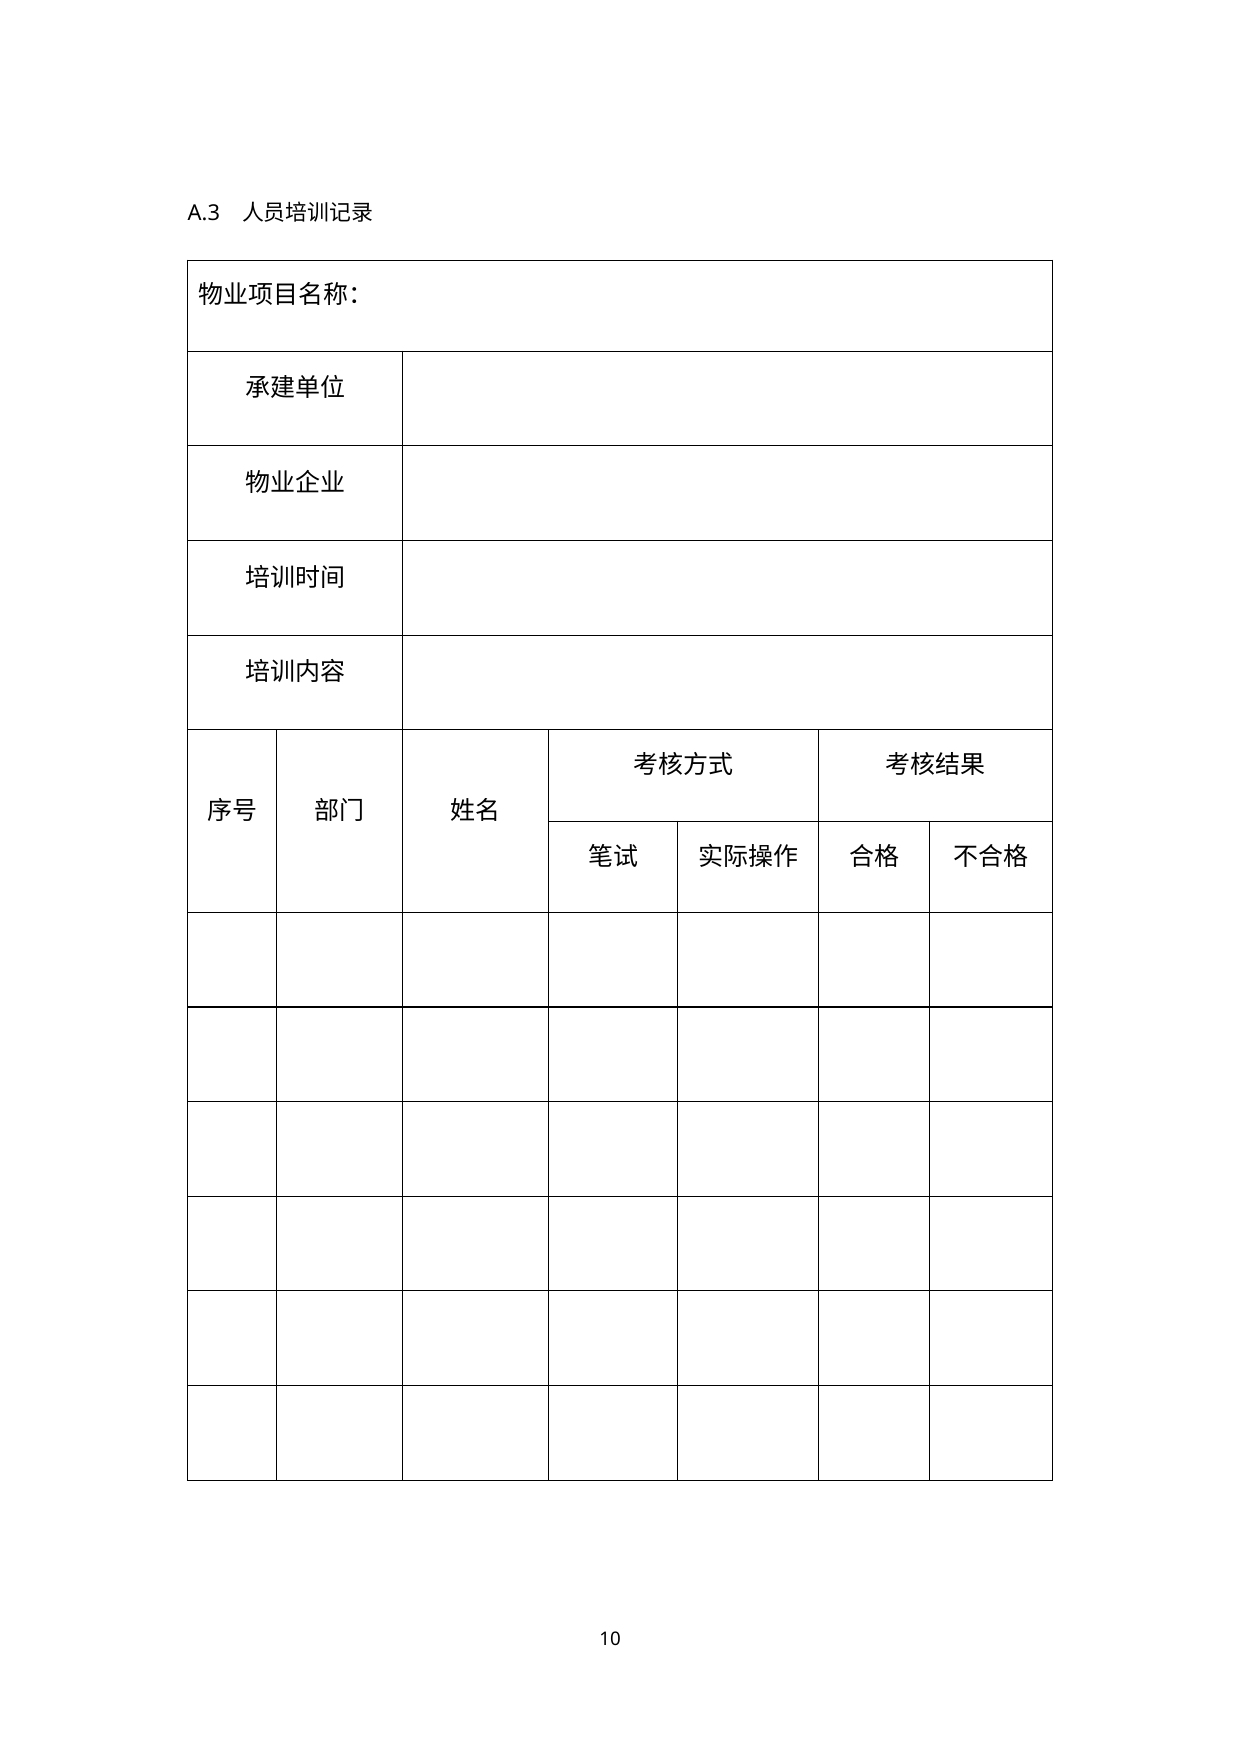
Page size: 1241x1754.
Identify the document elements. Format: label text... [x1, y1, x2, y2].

table_cell [188, 1291, 276, 1385]
table_cell [403, 446, 1052, 540]
table_cell [819, 1102, 929, 1196]
table_cell [678, 1386, 818, 1480]
table_header 物业项目名称： [188, 261, 1052, 351]
table_cell 部门 [277, 730, 402, 912]
table_cell [819, 1386, 929, 1480]
table_cell [678, 1008, 818, 1101]
table_cell [403, 1197, 548, 1290]
text 人员培训记录 [187, 194, 1053, 227]
table_cell [930, 1386, 1052, 1480]
table_cell [930, 913, 1052, 1006]
table_cell 培训内容 [188, 636, 402, 729]
table_cell [188, 913, 276, 1006]
table_cell [549, 1102, 677, 1196]
table_cell [277, 1197, 402, 1290]
table_cell [188, 1008, 276, 1101]
table_cell [930, 1008, 1052, 1101]
table_cell 考核结果 [819, 730, 1052, 821]
table_cell [403, 1291, 548, 1385]
table_cell [403, 352, 1052, 445]
table_cell [403, 1386, 548, 1480]
table_cell [188, 1386, 276, 1480]
table_cell [678, 913, 818, 1006]
table_cell 序号 [188, 730, 276, 912]
table_cell [277, 1008, 402, 1101]
table_cell 考核方式 [549, 730, 818, 821]
table_cell [403, 913, 548, 1006]
table_cell [277, 1291, 402, 1385]
table_cell 承建单位 [188, 352, 402, 445]
table_cell 不合格 [930, 822, 1052, 912]
table_cell [403, 541, 1052, 635]
table_cell [930, 1197, 1052, 1290]
table_cell [403, 636, 1052, 729]
table_cell [277, 1386, 402, 1480]
table_cell 实际操作 [678, 822, 818, 912]
table_cell [549, 1386, 677, 1480]
table_cell [930, 1291, 1052, 1385]
table_cell [930, 1102, 1052, 1196]
table_cell [403, 1102, 548, 1196]
table_cell [549, 913, 677, 1006]
table_cell [188, 1102, 276, 1196]
table_cell [819, 1197, 929, 1290]
table_cell [549, 1197, 677, 1290]
table_cell [549, 1008, 677, 1101]
table_cell [819, 1291, 929, 1385]
table_cell 笔试 [549, 822, 677, 912]
table_cell 合格 [819, 822, 929, 912]
table_cell 培训时间 [188, 541, 402, 635]
table_cell 物业企业 [188, 446, 402, 540]
table_cell [819, 1008, 929, 1101]
table_cell [678, 1102, 818, 1196]
table_cell 姓名 [403, 730, 548, 912]
table_cell [188, 1197, 276, 1290]
table_cell [549, 1291, 677, 1385]
table_cell [277, 913, 402, 1006]
table_cell [819, 913, 929, 1006]
table_cell [678, 1291, 818, 1385]
table_cell [277, 1102, 402, 1196]
table_cell [678, 1197, 818, 1290]
table_cell [403, 1008, 548, 1101]
